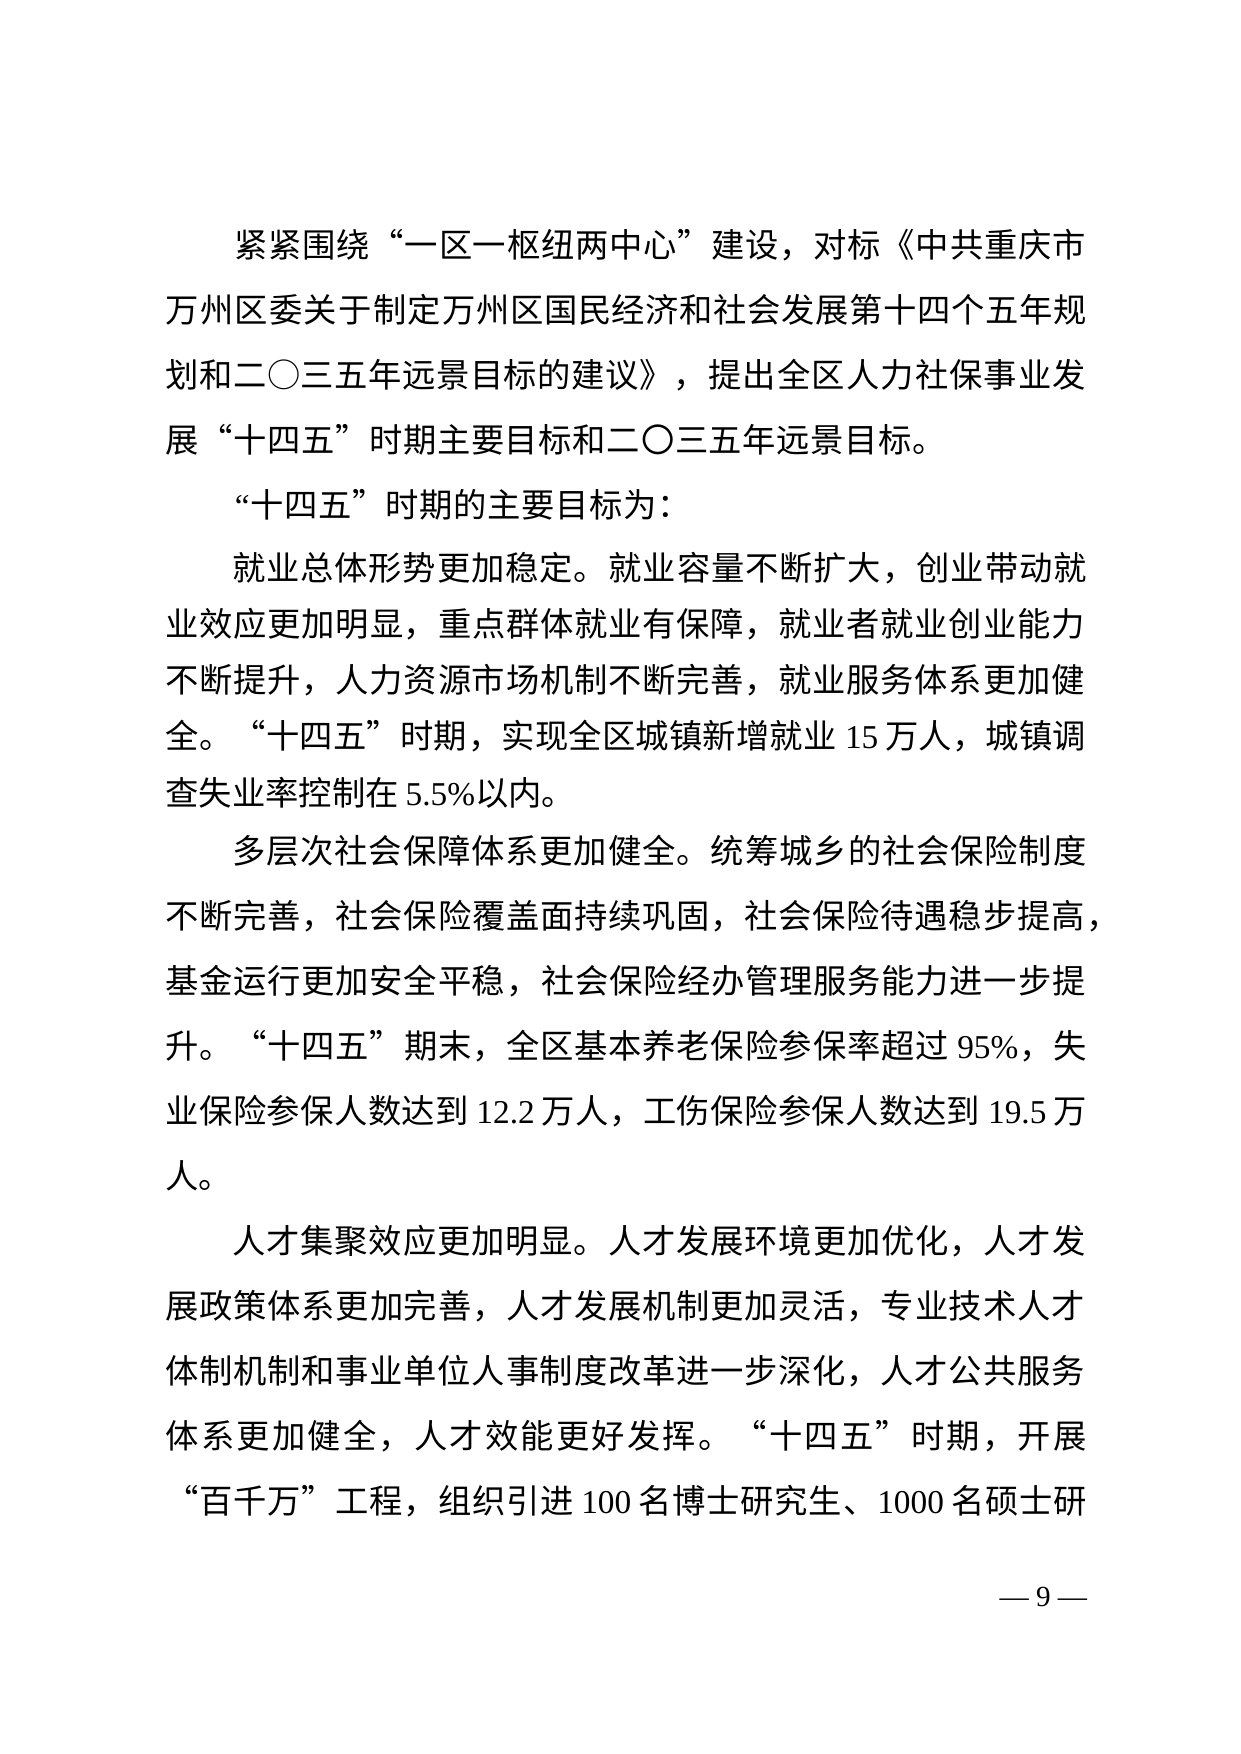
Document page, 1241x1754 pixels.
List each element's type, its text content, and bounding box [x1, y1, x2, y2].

text 紧紧围绕“一区一枢纽两中心”建设，对标《中共重庆市万州区委关于制定万州区国民经济和社会发展第十四个五年规划和二○三五年远景目标的建议》，提出全区人力社保事业发展“十四五”时期主要目标和二〇三五年远景目标。 [165, 210, 1087, 470]
text 就业总体形势更加稳定。就业容量不断扩大，创业带动就业效应更加明显，重点群体就业有保障，就业者就业创业能力不断提升，人力资源市场机制不断完善，就业服务体系更加健全。“十四五”时期，实现全区城镇新增就业15万人，城镇调查失业率控制在5.5%以内。 [165, 535, 1087, 816]
text 多层次社会保障体系更加健全。统筹城乡的社会保险制度不断完善，社会保险覆盖面持续巩固，社会保险待遇稳步提高，基金运行更加安全平稳，社会保险经办管理服务能力进一步提升。“十四五”期末，全区基本养老保险参保率超过95%，失业保险参保人数达到12.2万人，工伤保险参保人数达到19.5万人。 [165, 816, 1087, 1206]
text “十四五”时期的主要目标为： [165, 470, 1087, 535]
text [165, 1206, 1087, 1531]
